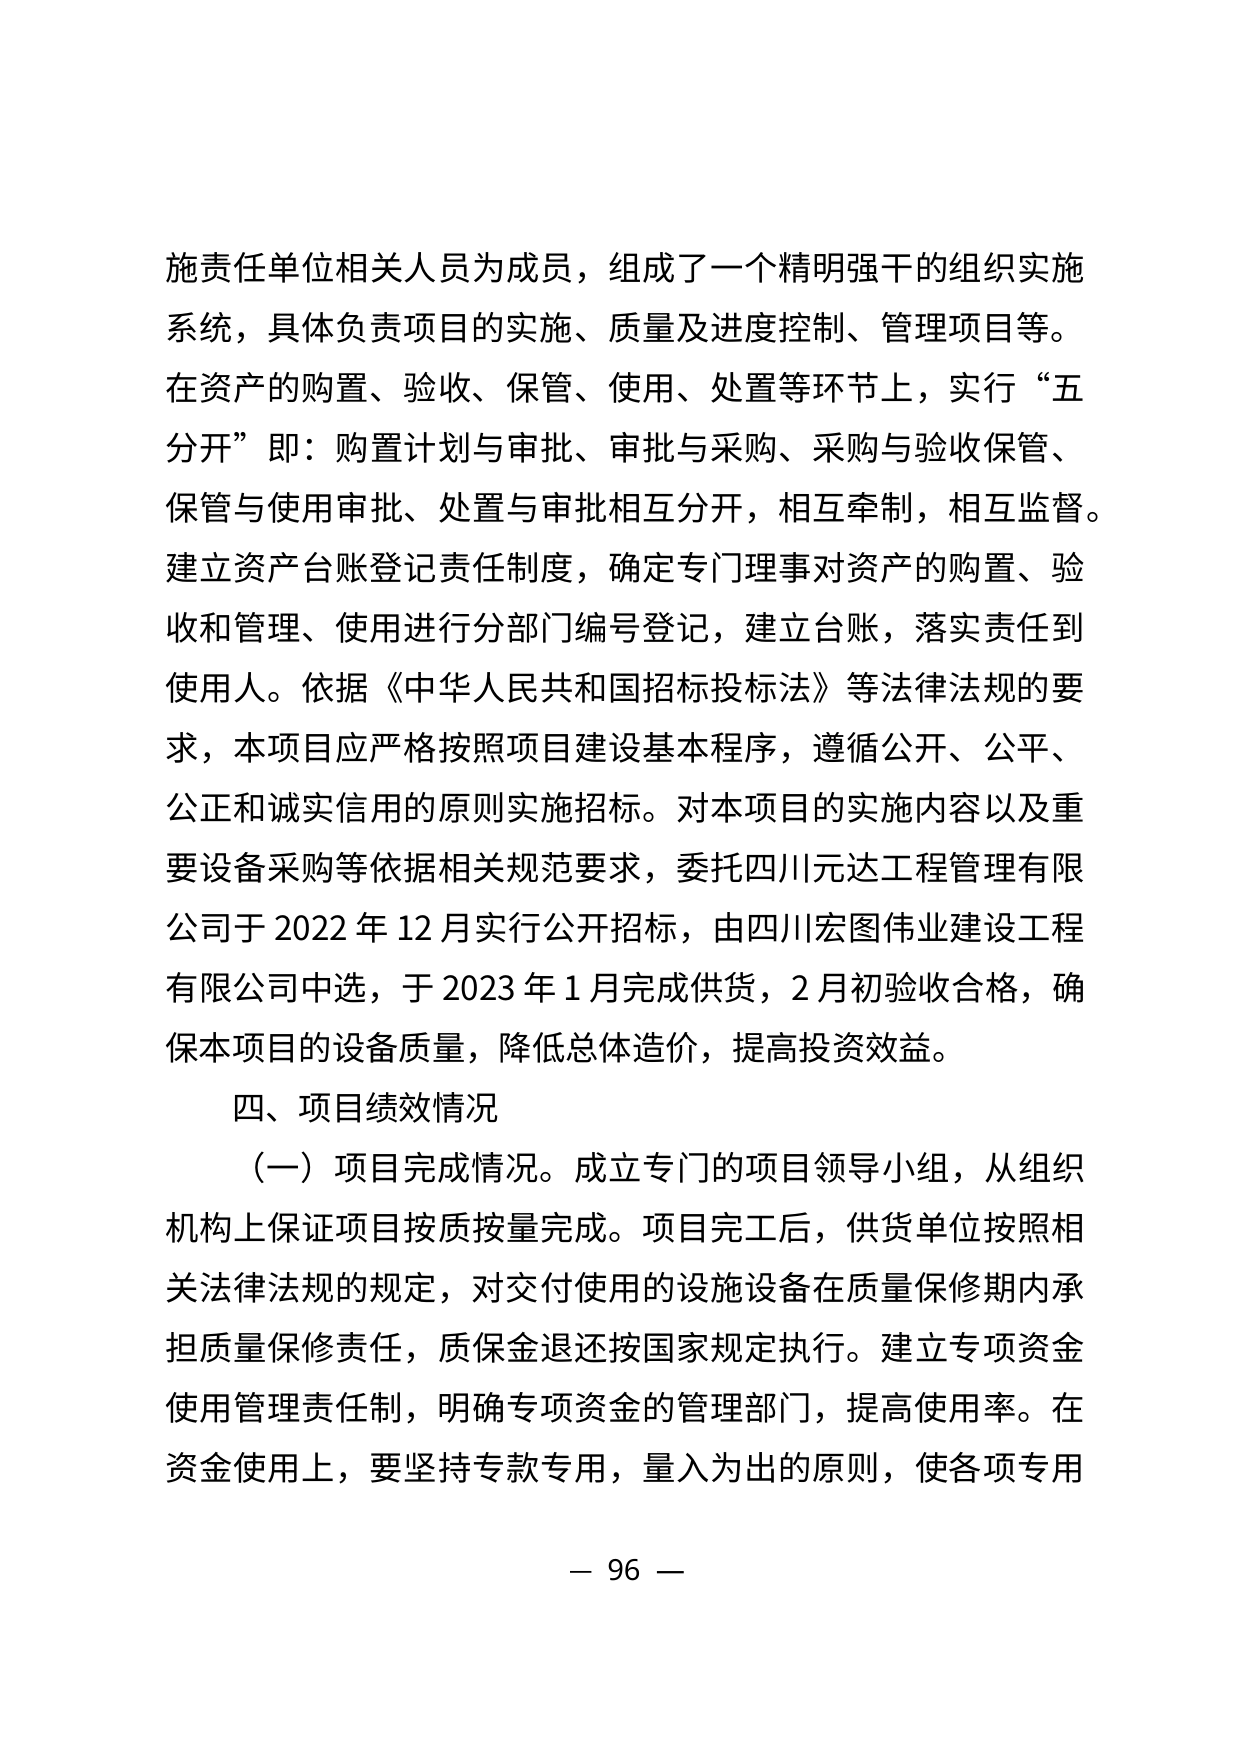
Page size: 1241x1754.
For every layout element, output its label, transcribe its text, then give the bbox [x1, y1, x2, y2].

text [165, 233, 1087, 1073]
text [165, 1133, 1087, 1493]
text 四、项目绩效情况 [165, 1073, 1087, 1133]
